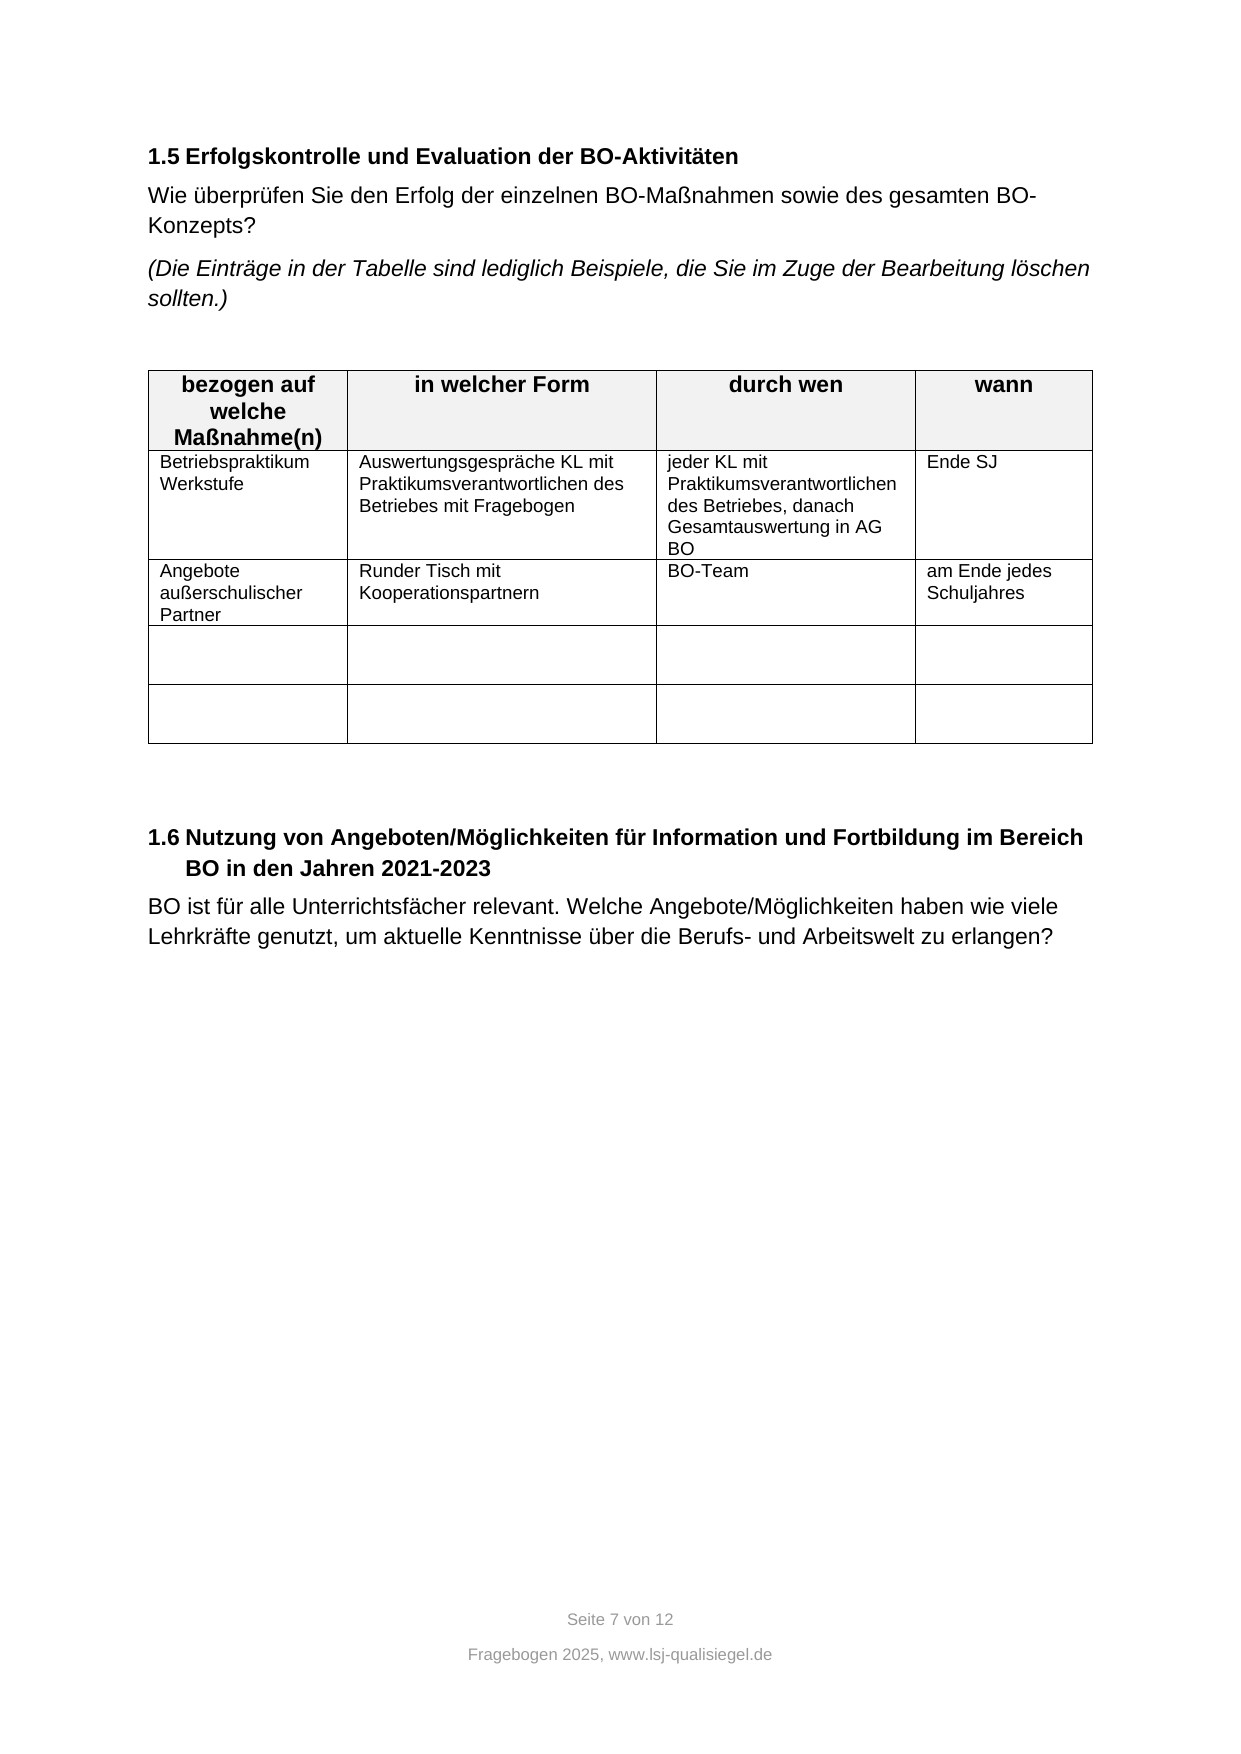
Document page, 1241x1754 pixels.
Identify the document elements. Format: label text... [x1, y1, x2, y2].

subtitle Nutzung von Angeboten/Möglichkeiten für Information und Fortbildung im Bereich BO in den Jahren 2021-2023 [148, 824, 1092, 881]
table_header durch wen [657, 371, 915, 450]
table_header wann [916, 371, 1092, 450]
subtitle Erfolgskontrolle und Evaluation der BO-Aktivitäten [148, 143, 1092, 169]
table_header bezogen auf welche Maßnahme(n) [149, 371, 347, 450]
text Wie überprüfen Sie den Erfolg der einzelnen BO-Maßnahmen sowie des gesamten BO-Konzepts? [148, 182, 1092, 238]
table_cell [657, 685, 915, 743]
table_cell Betriebspraktikum Werkstufe [149, 451, 347, 559]
table_cell Ende SJ [916, 451, 1092, 559]
text (Die Einträge in der Tabelle sind lediglich Beispiele, die Sie im Zuge der Bearbeitung löschen sollten.) [148, 254, 1092, 311]
table_cell Angebote außerschulischer Partner [149, 560, 347, 625]
table_cell [916, 685, 1092, 743]
table_cell [348, 626, 656, 684]
table_cell [348, 685, 656, 743]
table_cell [149, 626, 347, 684]
table_cell Runder Tisch mit Kooperationspartnern [348, 560, 656, 625]
text BO ist für alle Unterrichtsfächer relevant. Welche Angebote/Möglichkeiten haben wie viele Lehrkräfte genutzt, um aktuelle Kenntnisse über die Berufs- und Arbeitswelt zu erlangen? [148, 893, 1092, 949]
table_cell BO-Team [657, 560, 915, 625]
table_cell [149, 685, 347, 743]
table_cell Auswertungsgespräche KL mit Praktikumsverantwortlichen des Betriebes mit Fragebogen [348, 451, 656, 559]
table_cell am Ende jedes Schuljahres [916, 560, 1092, 625]
table_cell jeder KL mit Praktikumsverantwortlichen des Betriebes, danach Gesamtauswertung in AG BO [657, 451, 915, 559]
table_cell [657, 626, 915, 684]
table_header in welcher Form [348, 371, 656, 450]
table_cell [916, 626, 1092, 684]
